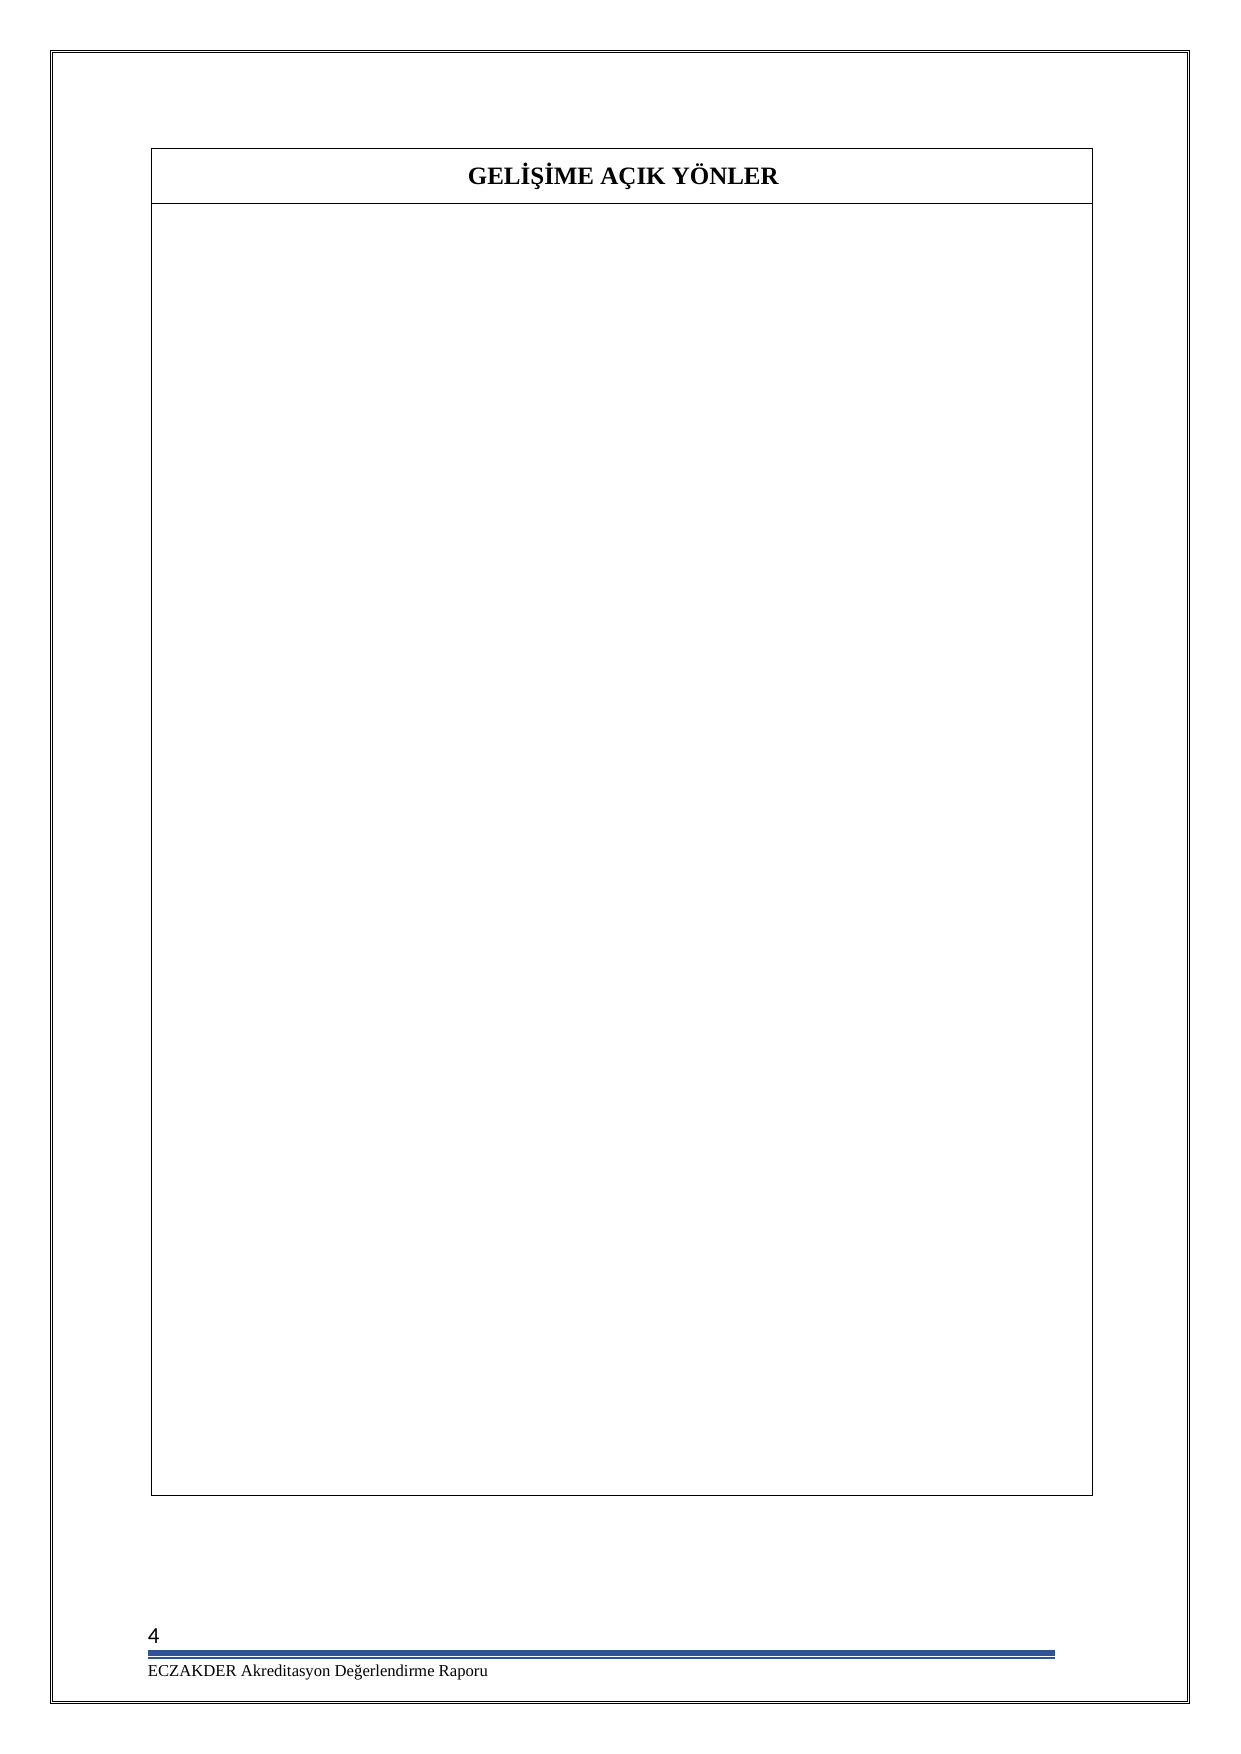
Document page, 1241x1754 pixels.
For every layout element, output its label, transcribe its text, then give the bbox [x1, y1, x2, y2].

table_header GELİŞİME AÇIK YÖNLER [152, 149, 1092, 202]
table_cell [152, 204, 1092, 1495]
